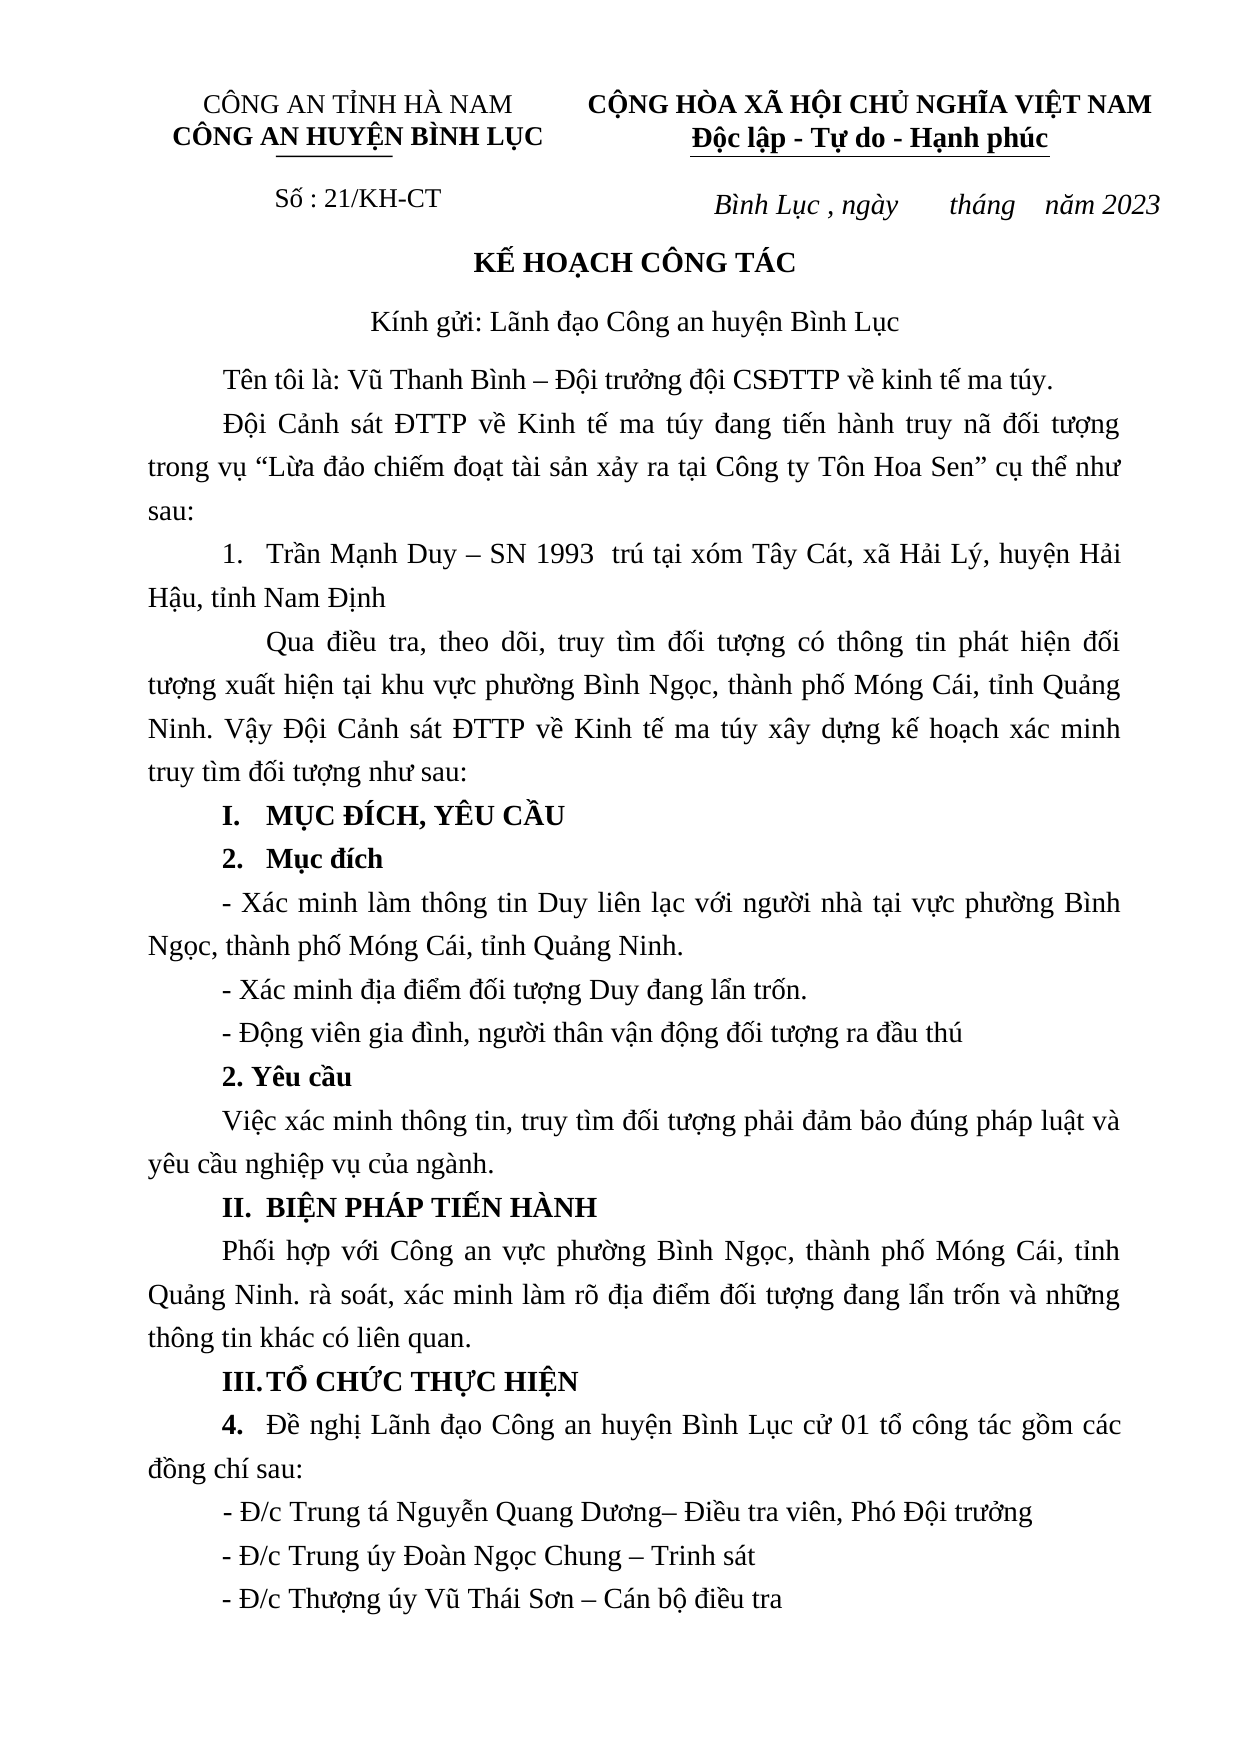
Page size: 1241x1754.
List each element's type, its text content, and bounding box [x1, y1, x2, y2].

text - Đ/c Trung tá Nguyễn Quang Dương– Điều tra viên, Phó Đội trưởng [148, 1494, 1122, 1528]
list TỔ CHỨC THỰC HIỆN [148, 1364, 1122, 1397]
text Đội Cảnh sát ĐTTP về Kinh tế ma túy đang tiến hành truy nã đối tượng trong vụ “Lừa đảo chiếm đoạt tài sản xảy ra tại Công ty Tôn Hoa Sen” cụ thể như sau: [148, 406, 1122, 527]
text Qua điều tra, theo dõi, truy tìm đối tượng có thông tin phát hiện đối tượng xuất hiện tại khu vực phường Bình Ngọc, thành phố Móng Cái, tỉnh Quảng Ninh. Vậy Đội Cảnh sát ĐTTP về Kinh tế ma túy xây dựng kế hoạch xác minh truy tìm đối tượng như sau: [148, 624, 1122, 788]
list Mục đích [148, 841, 1122, 875]
list BIỆN PHÁP TIẾN HÀNH [148, 1190, 1122, 1223]
text - Xác minh địa điểm đối tượng Duy đang lẩn trốn. [148, 972, 1122, 1006]
text Việc xác minh thông tin, truy tìm đối tượng phải đảm bảo đúng pháp luật và yêu cầu nghiệp vụ của ngành. [148, 1103, 1122, 1180]
list Đề nghị Lãnh đạo Công an huyện Bình Lục cử 01 tổ công tác gồm các đồng chí sau: [148, 1407, 1122, 1484]
text 2. Yêu cầu [148, 1059, 1122, 1093]
table_header CÔNG AN TỈNH HÀ NAM [148, 89, 568, 120]
table_cell Độc lập - Tự do - Hạnh phúc Bình Lục , ngày tháng năm 2023 [568, 120, 1172, 220]
text - Xác minh làm thông tin Duy liên lạc với người nhà tại vực phường Bình Ngọc, thành phố Móng Cái, tỉnh Quảng Ninh. [148, 885, 1122, 962]
table_cell CÔNG AN HUYỆN BÌNH LỤC Số : 21/KH-CT [148, 120, 568, 220]
list - Đ/c Trung úy Đoàn Ngọc Chung – Trinh sát [222, 1538, 1122, 1572]
text Tên tôi là: Vũ Thanh Bình – Đội trưởng đội CSĐTTP về kinh tế ma túy. [148, 362, 1122, 396]
text Kính gửi: Lãnh đạo Công an huyện Bình Lục [148, 304, 1122, 337]
text - Động viên gia đình, người thân vận động đối tượng ra đầu thú [148, 1016, 1122, 1049]
list MỤC ĐÍCH, YÊU CẦU [148, 798, 1122, 831]
list Trần Mạnh Duy – SN 1993 trú tại xóm Tây Cát, xã Hải Lý, huyện Hải Hậu, tỉnh Nam Định [148, 537, 1122, 614]
text Phối hợp với Công an vực phường Bình Ngọc, thành phố Móng Cái, tỉnh Quảng Ninh. rà soát, xác minh làm rõ địa điểm đối tượng đang lẩn trốn và những thông tin khác có liên quan. [148, 1233, 1122, 1354]
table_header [568, 89, 1172, 120]
text KẾ HOẠCH CÔNG TÁC [148, 245, 1122, 279]
list - Đ/c Thượng úy Vũ Thái Sơn – Cán bộ điều tra [222, 1582, 1122, 1615]
